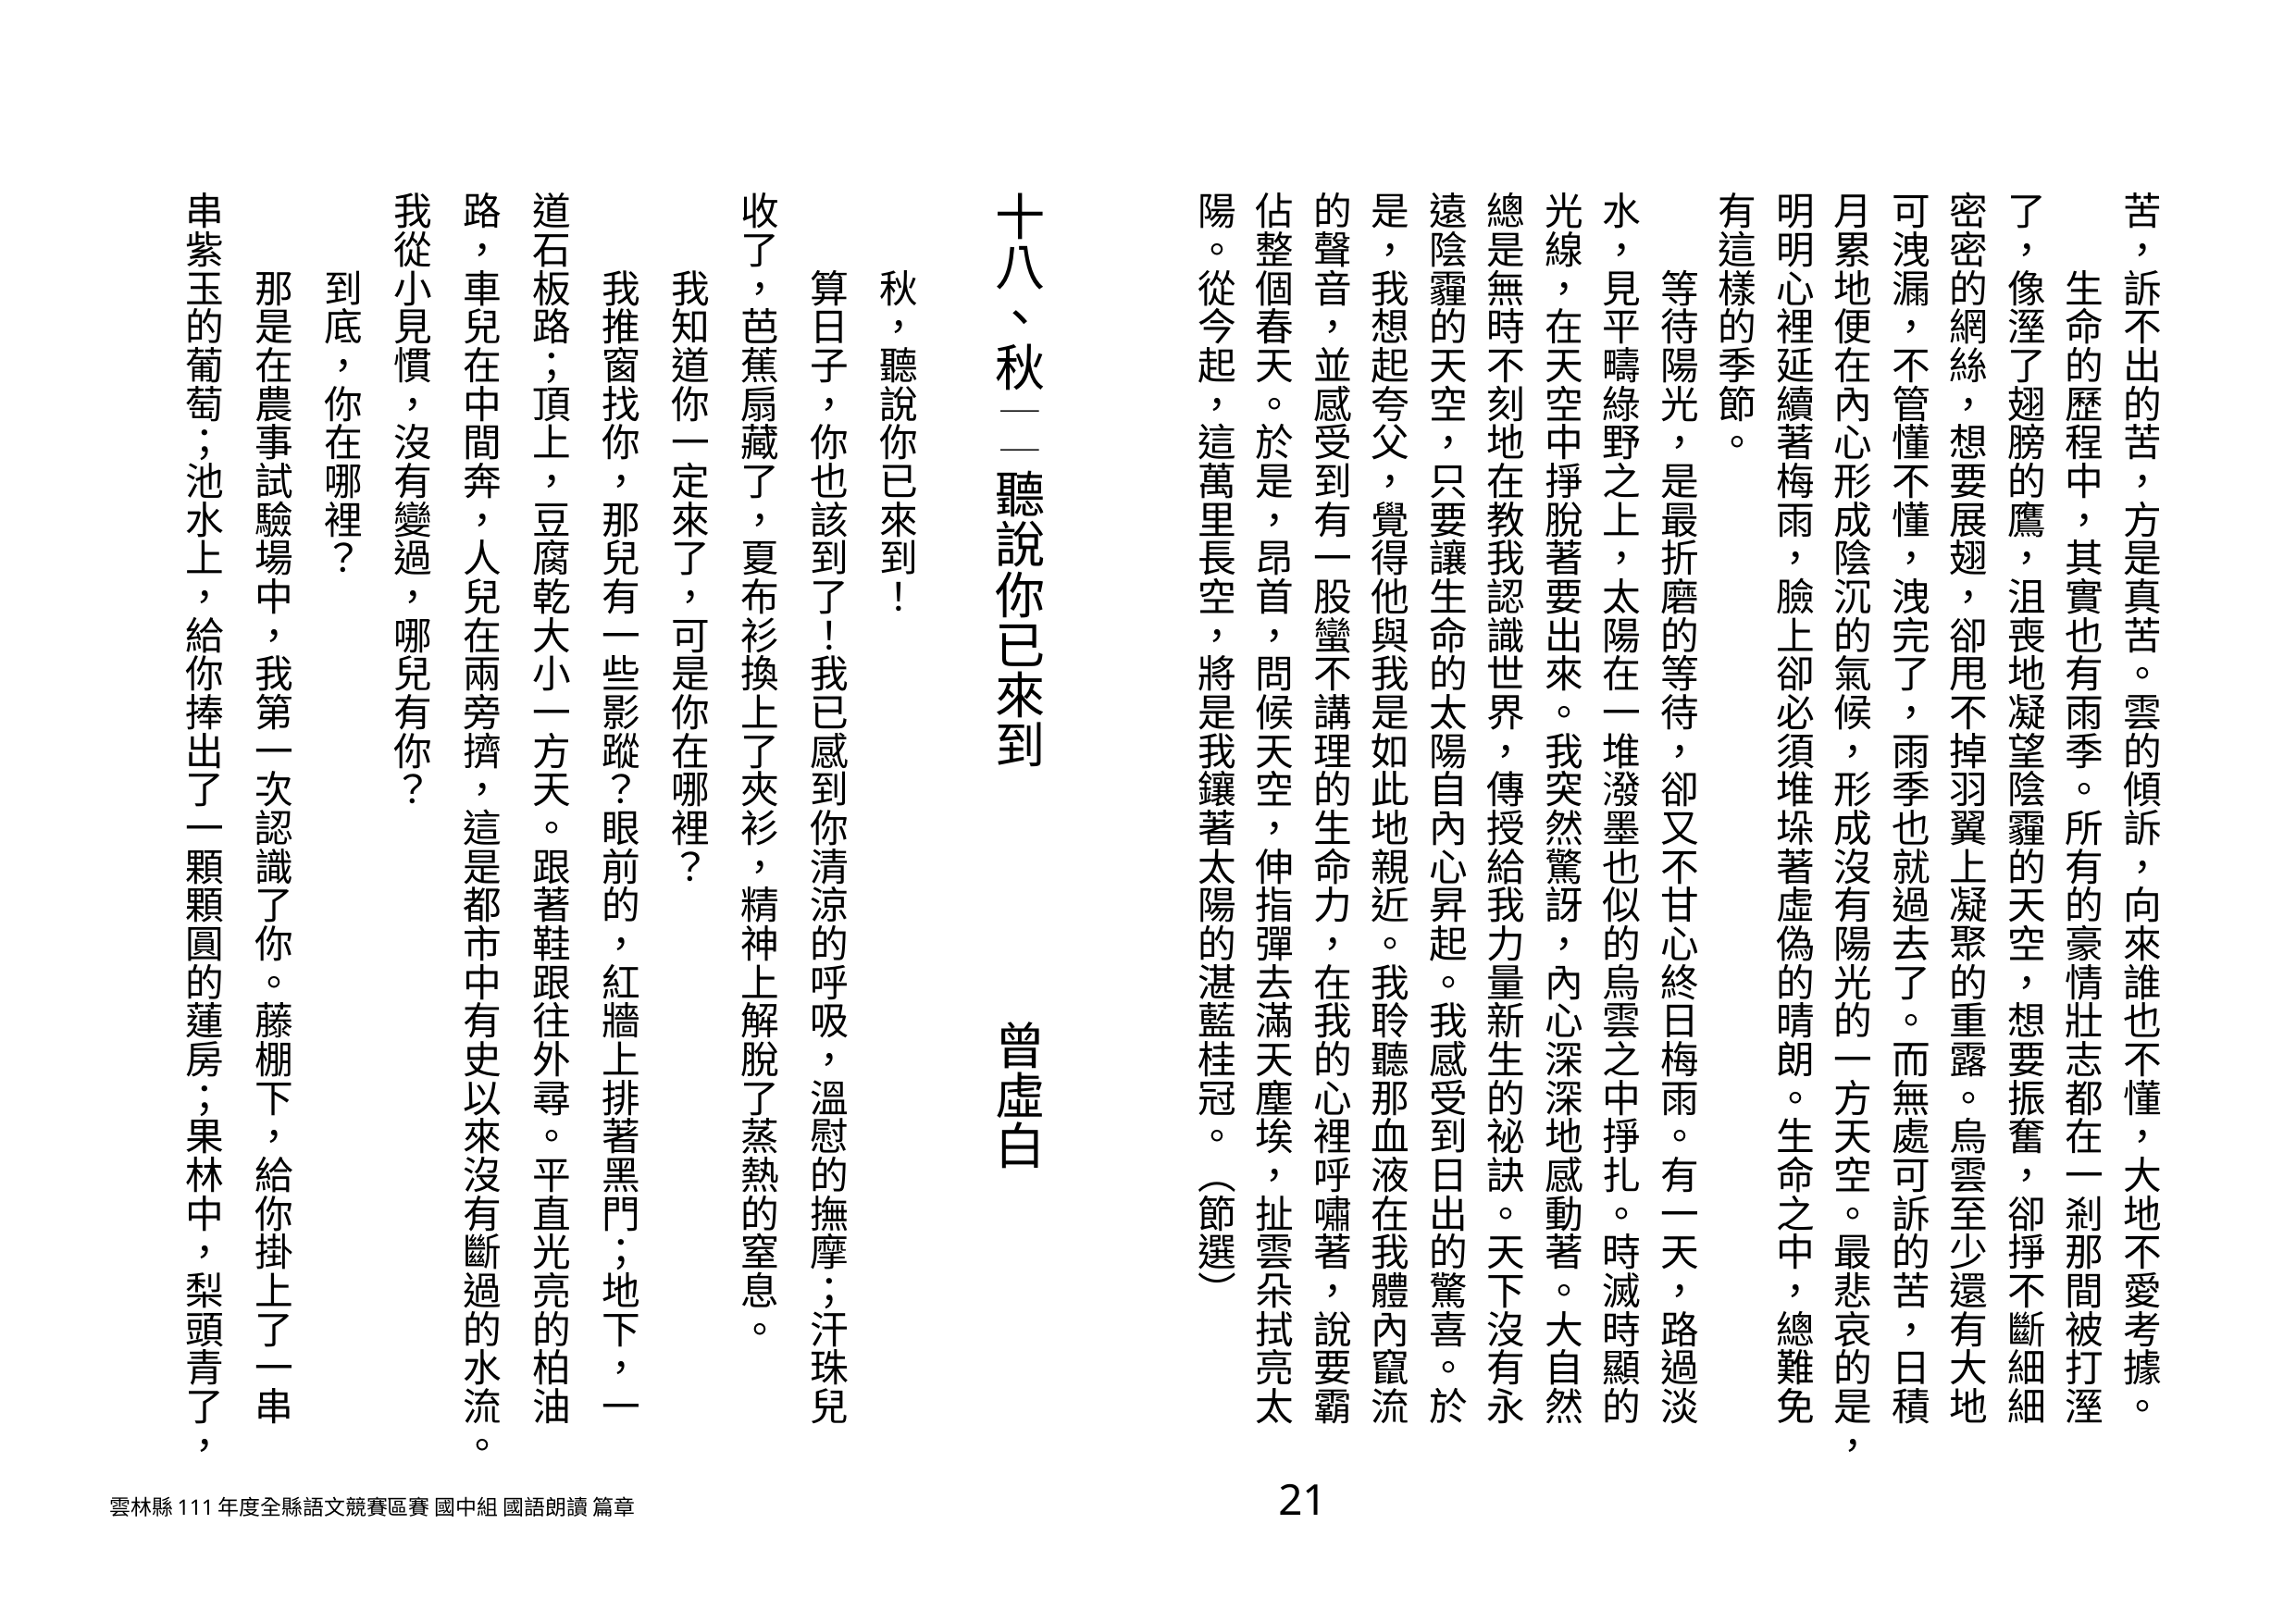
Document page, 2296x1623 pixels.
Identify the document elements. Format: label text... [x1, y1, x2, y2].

text 那是在農事試驗場中，我第一次認識了你。藤棚下，給你掛上了一串串紫玉的葡萄；池水上，給你捧出了一顆顆圓的蓮房；果林中，梨頭青了，蘋果紅了；田隴邊，禾穗垂垂，閃耀著金黃的顆粒。 [170, 192, 309, 1431]
text 等待陽光，是最折磨的等待，卻又不甘心終日梅雨。有一天，路過淡水，見平疇綠野之上，太陽在一堆潑墨也似的烏雲之中掙扎。時滅時顯的光線，在天空中掙脫著要出來。我突然驚訝，內心深深地感動著。大自然總是無時不刻地在教我認識世界，傳授給我力量新生的祕訣。天下沒有永遠陰霾的天空，只要讓生命的太陽自內心昇起。我感受到日出的驚喜。於是，我想起夸父，覺得他與我是如此地親近。我聆聽那血液在我體內竄流的聲音，並感受到有一股蠻不講理的生命力，在我的心裡呼嘯著，說要霸佔整個春天。於是，昂首，問候天空，伸指彈去滿天塵埃，扯雲朵拭亮太陽。從今起，這萬里長空，將是我鑲著太陽的湛藍桂冠。（節選） [1188, 192, 1708, 1431]
text 生命的歷程中，其實也有雨季。所有的豪情壯志都在一剎那間被打溼了，像溼了翅膀的鷹，沮喪地凝望陰霾的天空，想要振奮，卻掙不斷細細密密的網絲，想要展翅，卻甩不掉羽翼上凝聚的重露。烏雲至少還有大地可洩漏，不管懂不懂，洩完了，雨季也就過去了。而無處可訴的苦，日積月累地便在內心形成陰沉的氣候，形成沒有陽光的一方天空。最悲哀的是，明明心裡延續著梅雨，臉上卻必須堆垛著虛偽的晴朗。生命之中，總難免有這樣的季節。 [1708, 192, 2114, 1431]
text 十八、秋｜｜聽說你已來到 曾虛白 [968, 192, 1073, 1431]
text 算日子，你也該到了！我已感到你清涼的呼吸，溫慰的撫摩；汗珠兒收了，芭蕉扇藏了，夏布衫換上了夾衫，精神上解脫了蒸熱的窒息。 [726, 192, 864, 1431]
text 到底，你在哪裡？ [309, 192, 379, 1431]
text 我推窗找你，那兒有一些影蹤？眼前的，紅牆上排著黑門；地下，一道石板路；頂上，豆腐乾大小一方天。跟著鞋跟往外尋。平直光亮的柏油路，車兒在中間奔，人兒在兩旁擠，這是都市中有史以來沒有斷過的水流。我從小見慣，沒有變過，哪兒有你？ [379, 192, 656, 1431]
text 秋，聽說你已來到！ [864, 192, 934, 1431]
text 我知道你一定來了，可是你在哪裡？ [656, 192, 726, 1431]
